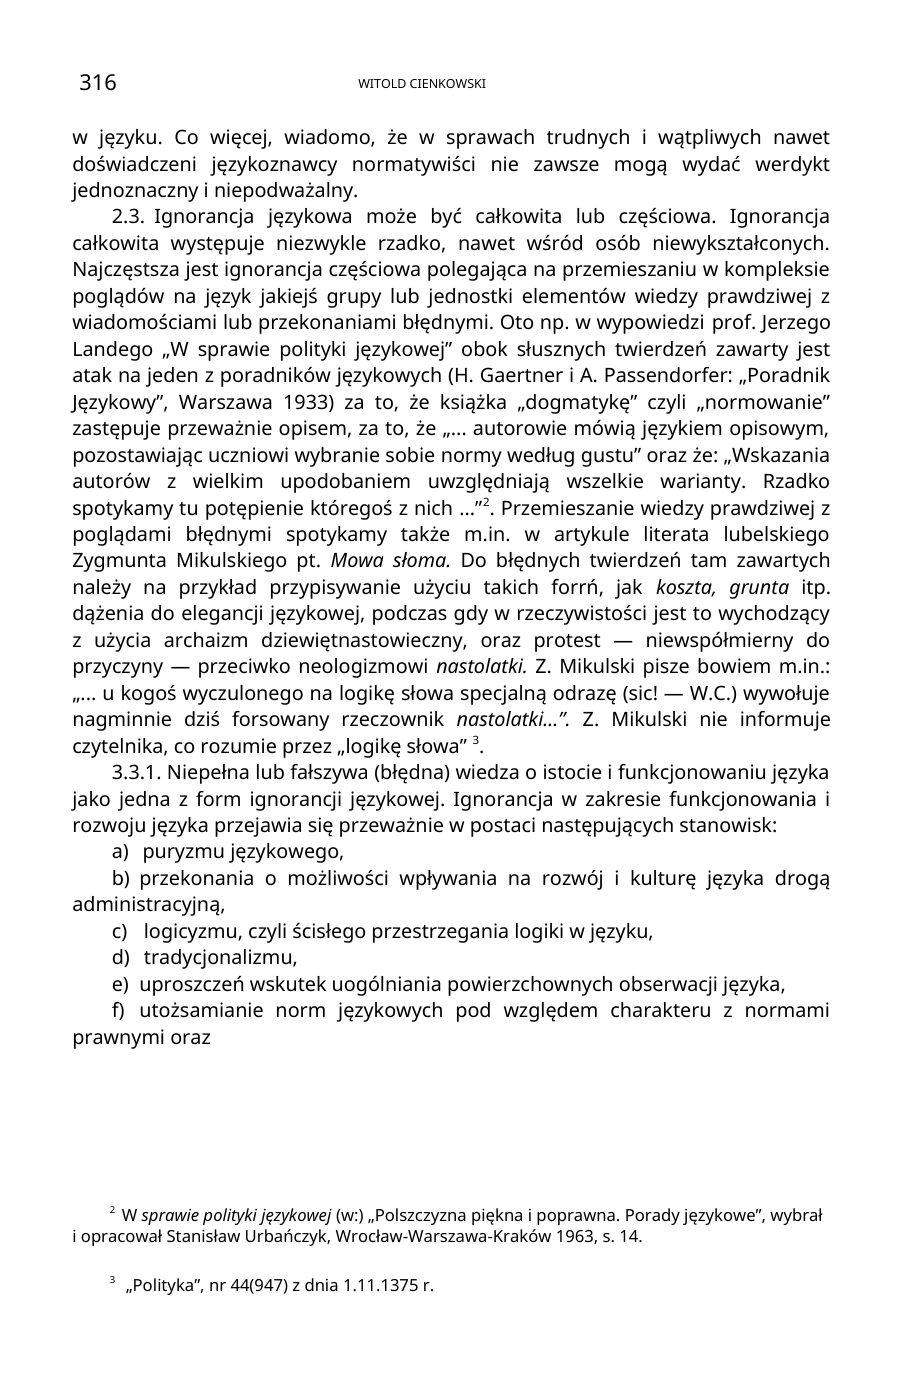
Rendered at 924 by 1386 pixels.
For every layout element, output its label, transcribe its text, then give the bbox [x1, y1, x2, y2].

list logicyzmu, czyli ścisłego przestrzegania logiki w języku, [72, 917, 831, 943]
list utożsamianie norm językowych pod względem charakteru z normami prawnymi oraz [72, 996, 831, 1049]
text 3.3.1. Niepełna lub fałszywa (błędna) wiedza o istocie i funkcjonowaniu języka jako jedna z form ignorancji językowej. Ignorancja w zakresie funkcjonowania i rozwoju języka przejawia się przeważnie w postaci następujących stanowisk: [72, 758, 831, 838]
list Ignorancja językowa może być całkowita lub częściowa. Ignorancja całkowita występuje niezwykle rzadko, nawet wśród osób niewykształconych. Najczęstsza jest ignorancja częściowa polegająca na przemieszaniu w kompleksie poglądów na język jakiejś grupy lub jednostki elementów wiedzy prawdziwej z wiadomościami lub przekonaniami błędnymi. Oto np. w wypowiedzi prof. Jerzego Landego „W sprawie polityki językowej” obok słusznych twierdzeń zawarty jest atak na jeden z poradników językowych (H. Gaertner i A. Passendorfer: „Poradnik Językowy”, Warszawa 1933) za to, że książka „dogmatykę” czyli „normowanie” zastępuje przeważnie opisem, za to, że „... autorowie mówią językiem opisowym, pozostawiając uczniowi wybranie sobie normy według gustu” oraz że: „Wskazania autorów z wielkim upodobaniem uwzględniają wszelkie warianty. Rzadko spotykamy tu potępienie któregoś z nich ...”2. Przemieszanie wiedzy prawdziwej z poglądami błędnymi spotykamy także m.in. w artykule literata lubelskiego Zygmunta Mikulskiego pt. Mowa słoma. Do błędnych twierdzeń tam zawartych należy na przykład przypisywanie użyciu takich forrń, jak koszta, grunta itp. dążenia do elegancji językowej, podczas gdy w rzeczywistości jest to wychodzący z użycia archaizm dziewiętnastowieczny, oraz protest — niewspółmierny do przyczyny — przeciwko neologizmowi nastolatki. Z. Mikulski pisze bowiem m.in.: „... u kogoś wyczulonego na logikę słowa specjalną odrazę (sic! — W.C.) wywołuje nagminnie dziś forsowany rzeczownik nastolatki...”. Z. Mikulski nie informuje czytelnika, co rozumie przez „logikę słowa” 3. [72, 203, 831, 758]
text 316 [79, 72, 117, 94]
list tradycjonalizmu, [72, 943, 831, 970]
list uproszczeń wskutek uogólniania powierzchownych obserwacji języka, [72, 970, 831, 996]
text WITOLD CIENKOWSKI [358, 78, 486, 91]
text 3 „Polityka”, nr 44(947) z dnia 1.11.1375 r. [109, 1273, 823, 1295]
list przekonania o możliwości wpływania na rozwój i kulturę języka drogą administracyjną, [72, 864, 831, 917]
text 2 W sprawie polityki językowej (w:) „Polszczyzna piękna i poprawna. Porady językowe”, wybrał i opracował Stanisław Urbańczyk, Wrocław-Warszawa-Kraków 1963, s. 14. [72, 1203, 823, 1247]
text w języku. Co więcej, wiadomo, że w sprawach trudnych i wątpliwych nawet doświadczeni językoznawcy normatywiści nie zawsze mogą wydać werdykt jednoznaczny i niepodważalny. [72, 123, 831, 203]
list puryzmu językowego, [72, 838, 831, 864]
